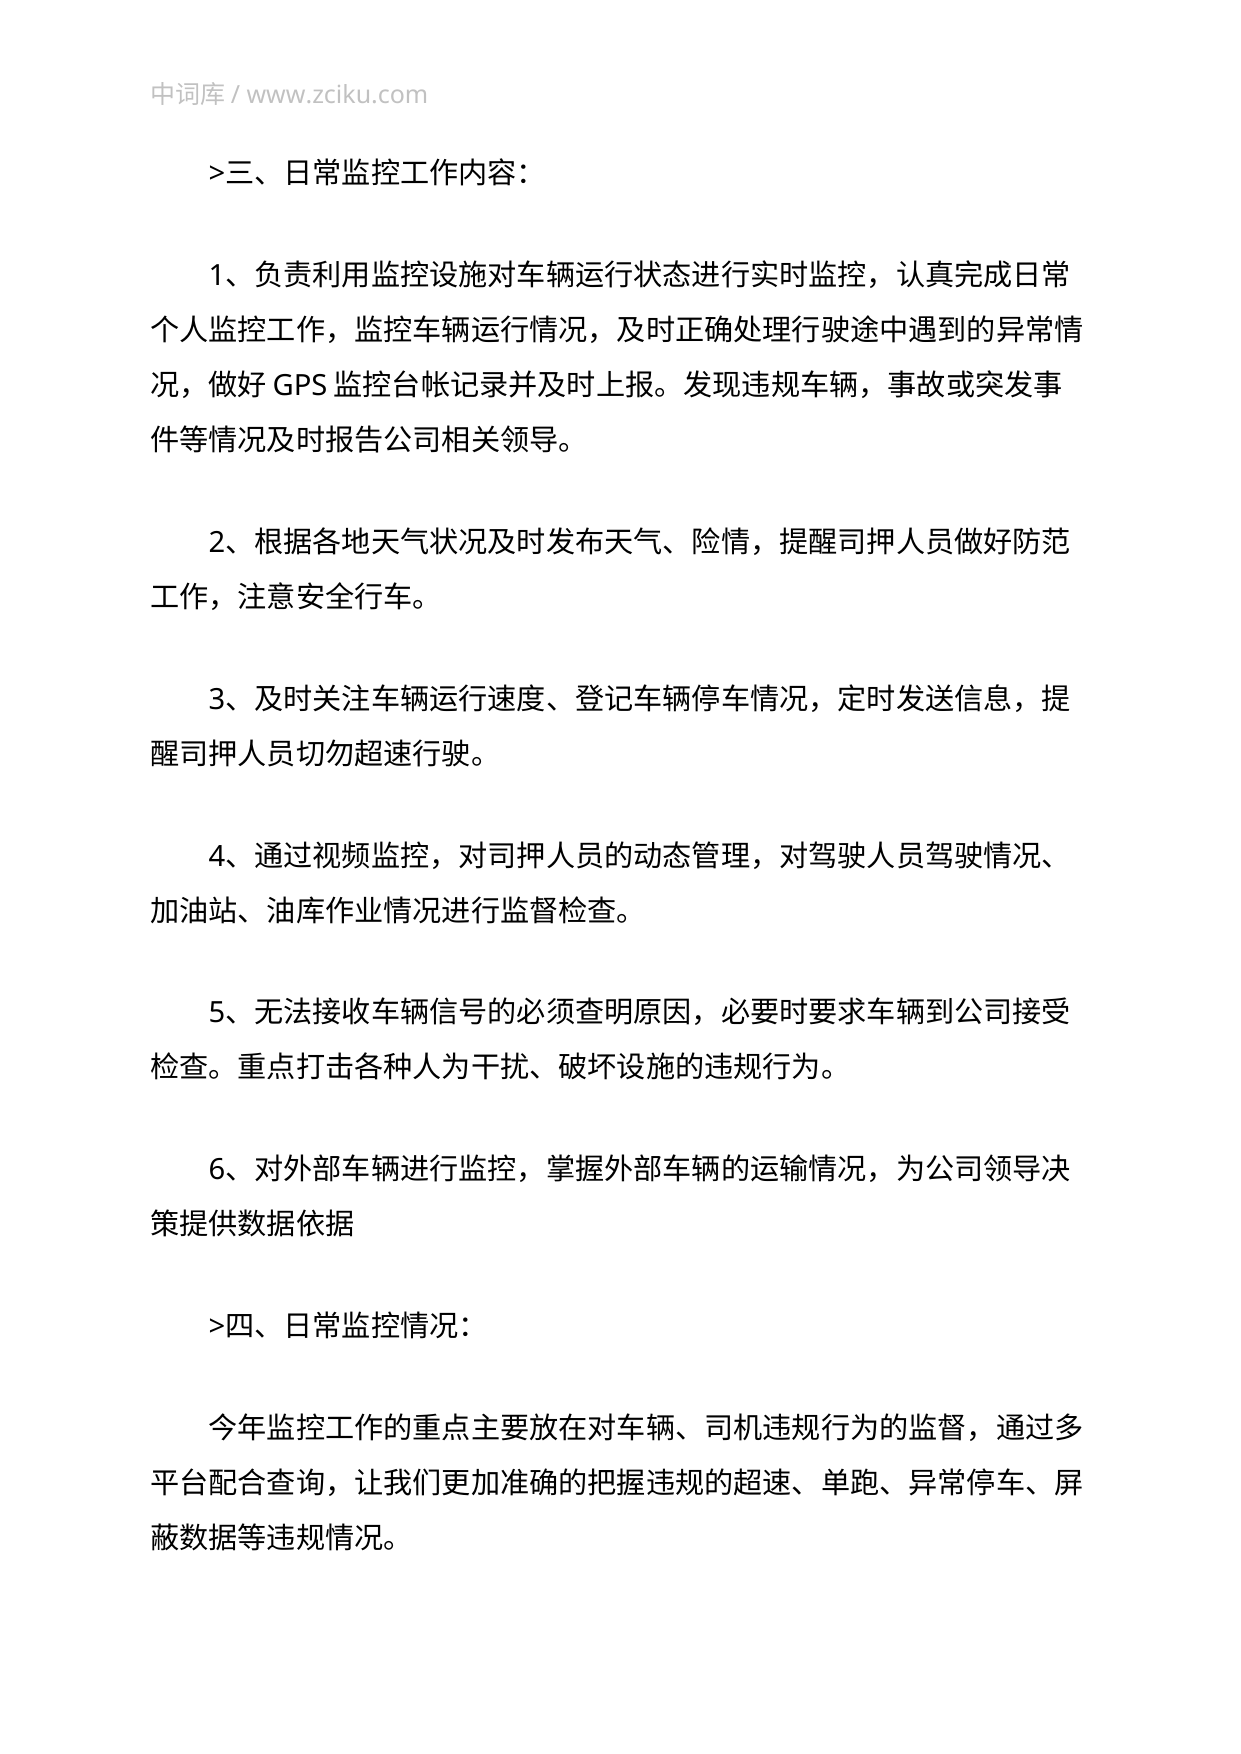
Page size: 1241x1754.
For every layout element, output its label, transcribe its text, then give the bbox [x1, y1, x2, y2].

text 5、无法接收车辆信号的必须查明原因，必要时要求车辆到公司接受检查。重点打击各种人为干扰、破坏设施的违规行为。 [150, 989, 1090, 1086]
text 3、及时关注车辆运行速度、登记车辆停车情况，定时发送信息，提醒司押人员切勿超速行驶。 [150, 675, 1090, 773]
text >四、日常监控情况： [150, 1302, 1090, 1345]
text 6、对外部车辆进行监控，掌握外部车辆的运输情况，为公司领导决策提供数据依据 [150, 1146, 1090, 1243]
text 今年监控工作的重点主要放在对车辆、司机违规行为的监督，通过多平台配合查询，让我们更加准确的把握违规的超速、单跑、异常停车、屏蔽数据等违规情况。 [150, 1404, 1090, 1557]
text 4、通过视频监控，对司押人员的动态管理，对驾驶人员驾驶情况、加油站、油库作业情况进行监督检查。 [150, 832, 1090, 929]
text >三、日常监控工作内容： [150, 150, 1090, 192]
text 2、根据各地天气状况及时发布天气、险情，提醒司押人员做好防范工作，注意安全行车。 [150, 519, 1090, 616]
text 1、负责利用监控设施对车辆运行状态进行实时监控，认真完成日常个人监控工作，监控车辆运行情况，及时正确处理行驶途中遇到的异常情况，做好GPS监控台帐记录并及时上报。发现违规车辆，事故或突发事件等情况及时报告公司相关领导。 [150, 252, 1090, 459]
